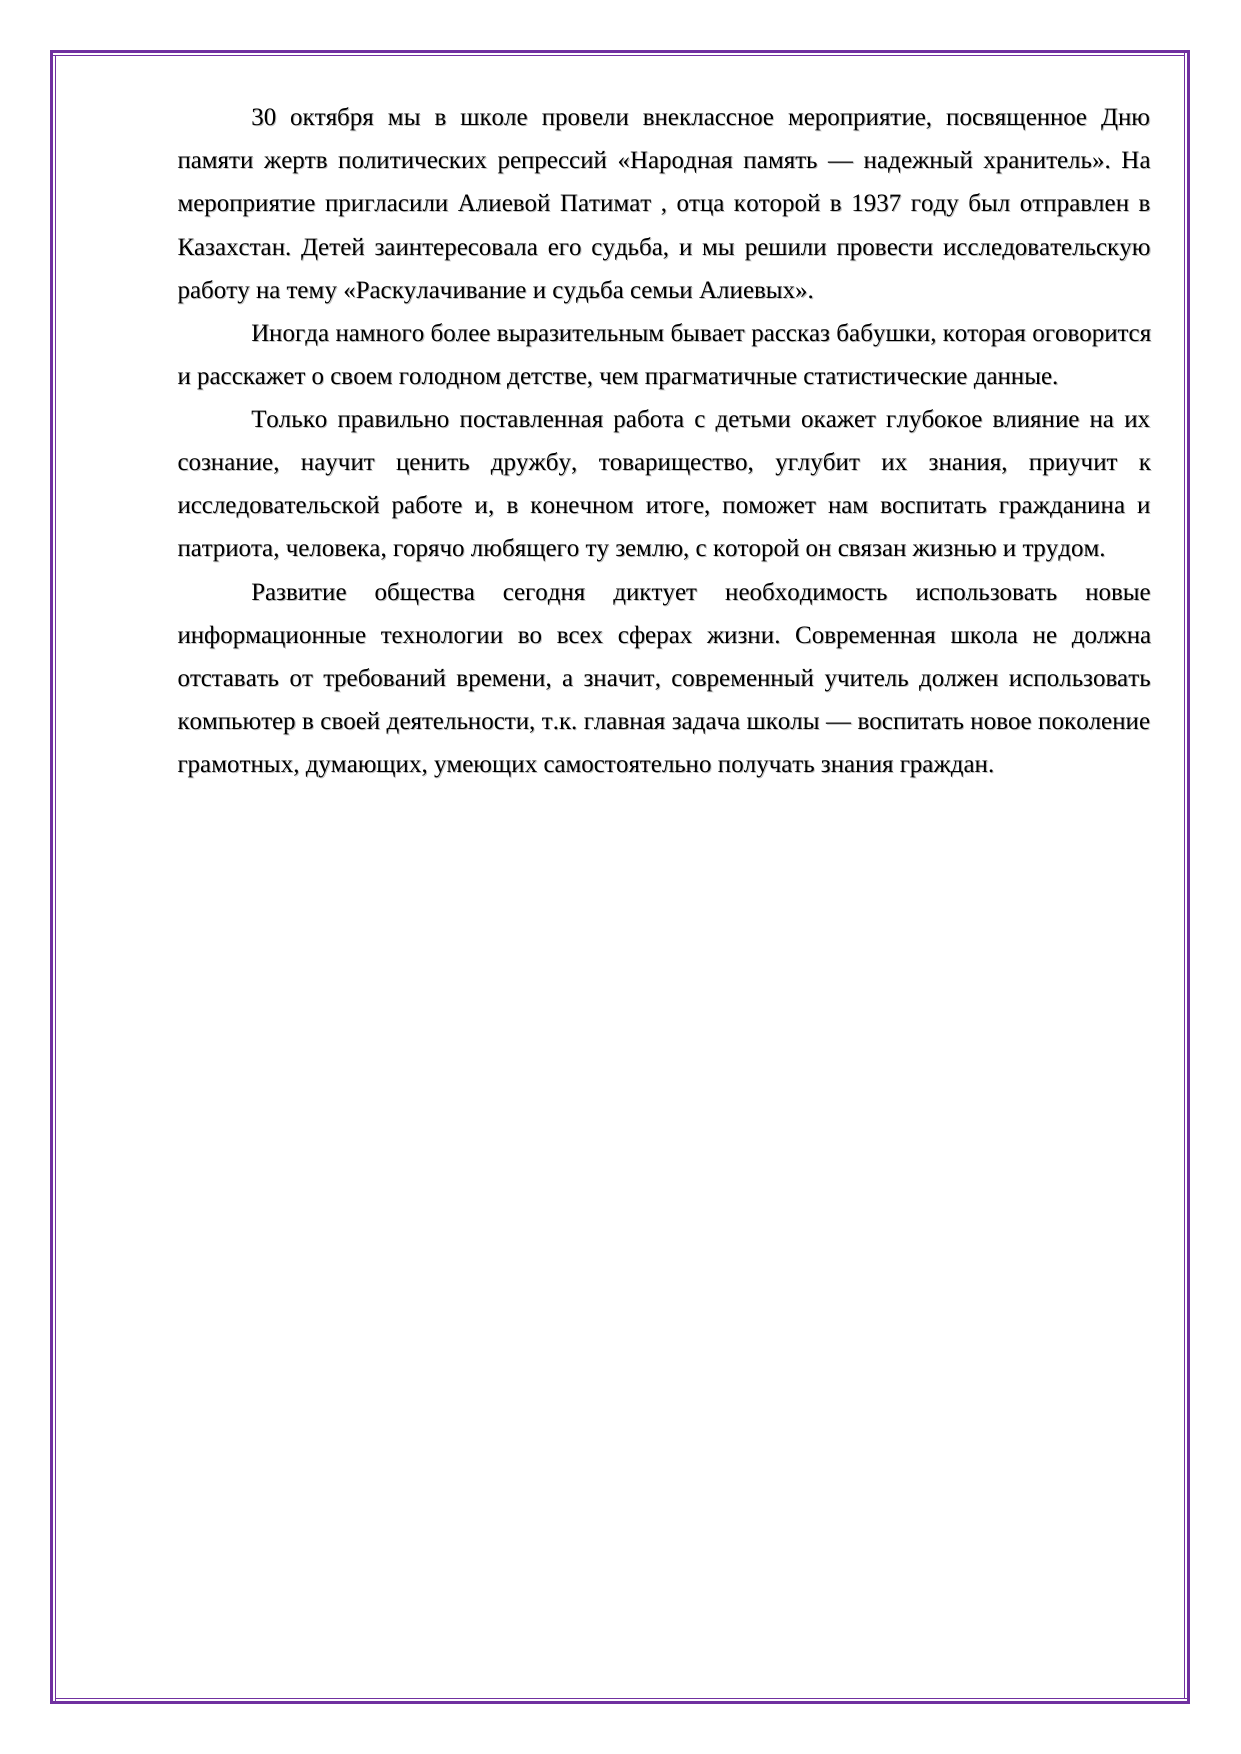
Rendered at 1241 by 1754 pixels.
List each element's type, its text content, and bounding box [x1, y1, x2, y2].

text Развитие общества сегодня диктует необходимость использовать новые информационные технологии во всех сферах жизни. Современная школа не должна отставать от требований времени, а значит, современный учитель должен использовать компьютер в своей деятельности, т.к. главная задача школы — воспитать новое поколение грамотных, думающих, умеющих самостоятельно получать знания граждан. [177, 577, 1152, 778]
text 30 октября мы в школе провели внеклассное мероприятие, посвященное Дню памяти жертв политических репрессий «Народная память — надежный хранитель». На мероприятие пригласили Алиевой Патимат , отца которой в 1937 году был отправлен в Казахстан. Детей заинтересовала его судьба, и мы решили провести исследовательскую работу на тему «Раскулачивание и судьба семьи Алиевых». [177, 102, 1152, 303]
text Только правильно поставленная работа с детьми окажет глубокое влияние на их сознание, научит ценить дружбу, товарищество, углубит их знания, приучит к исследовательской работе и, в конечном итоге, поможет нам воспитать гражданина и патриота, человека, горячо любящего ту землю, с которой он связан жизнью и трудом. [177, 404, 1152, 562]
text Иногда намного более выразительным бывает рассказ бабушки, которая оговорится и расскажет о своем голодном детстве, чем прагматичные статистические данные. [177, 318, 1152, 390]
